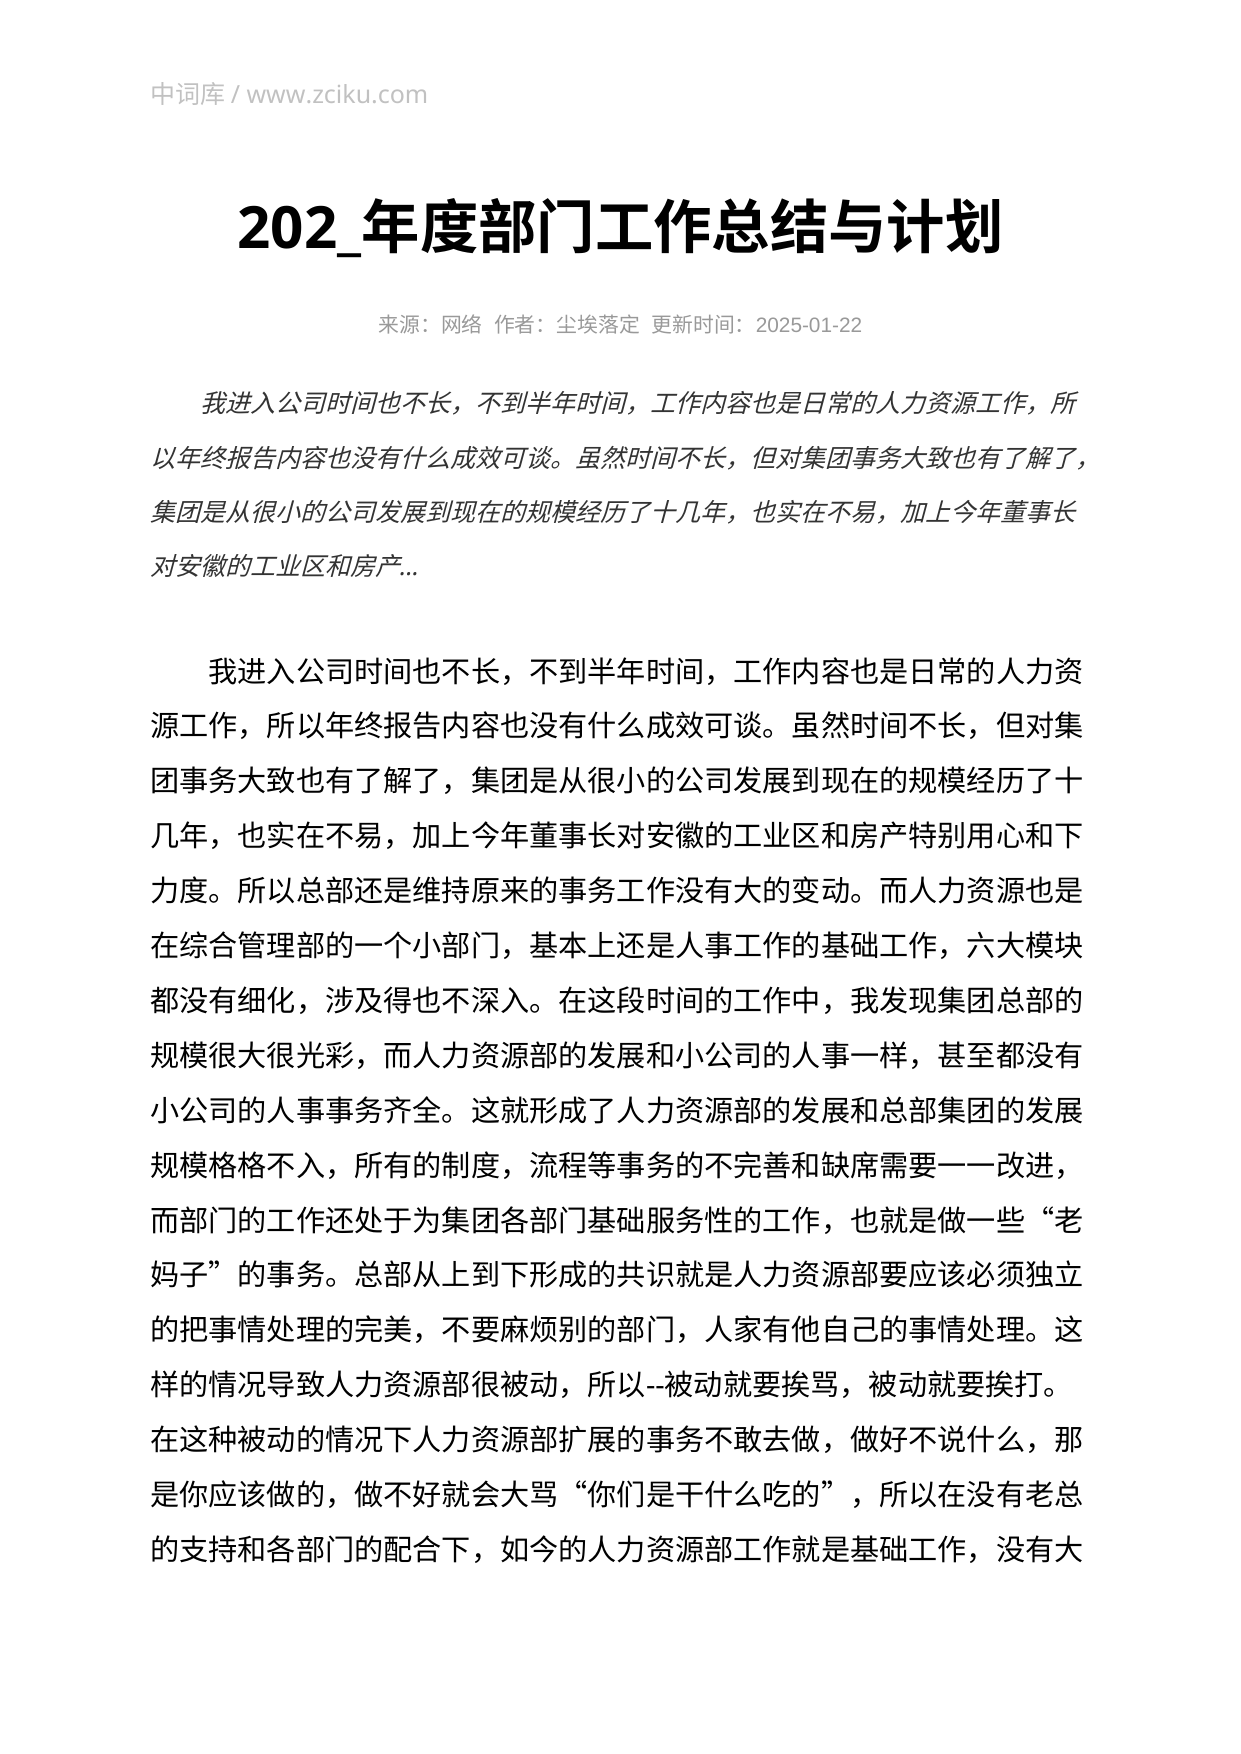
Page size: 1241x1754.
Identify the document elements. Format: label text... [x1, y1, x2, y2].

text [150, 648, 1090, 1569]
text 我进入公司时间也不长，不到半年时间，工作内容也是日常的人力资源工作，所以年终报告内容也没有什么成效可谈。虽然时间不长，但对集团事务大致也有了解了，集团是从很小的公司发展到现在的规模经历了十几年，也实在不易，加上今年董事长对安徽的工业区和房产... [150, 384, 1090, 583]
subtitle 202_年度部门工作总结与计划 [150, 181, 1090, 266]
text 来源：网络 作者：尘埃落定 更新时间：2025-01-22 [150, 313, 1090, 337]
